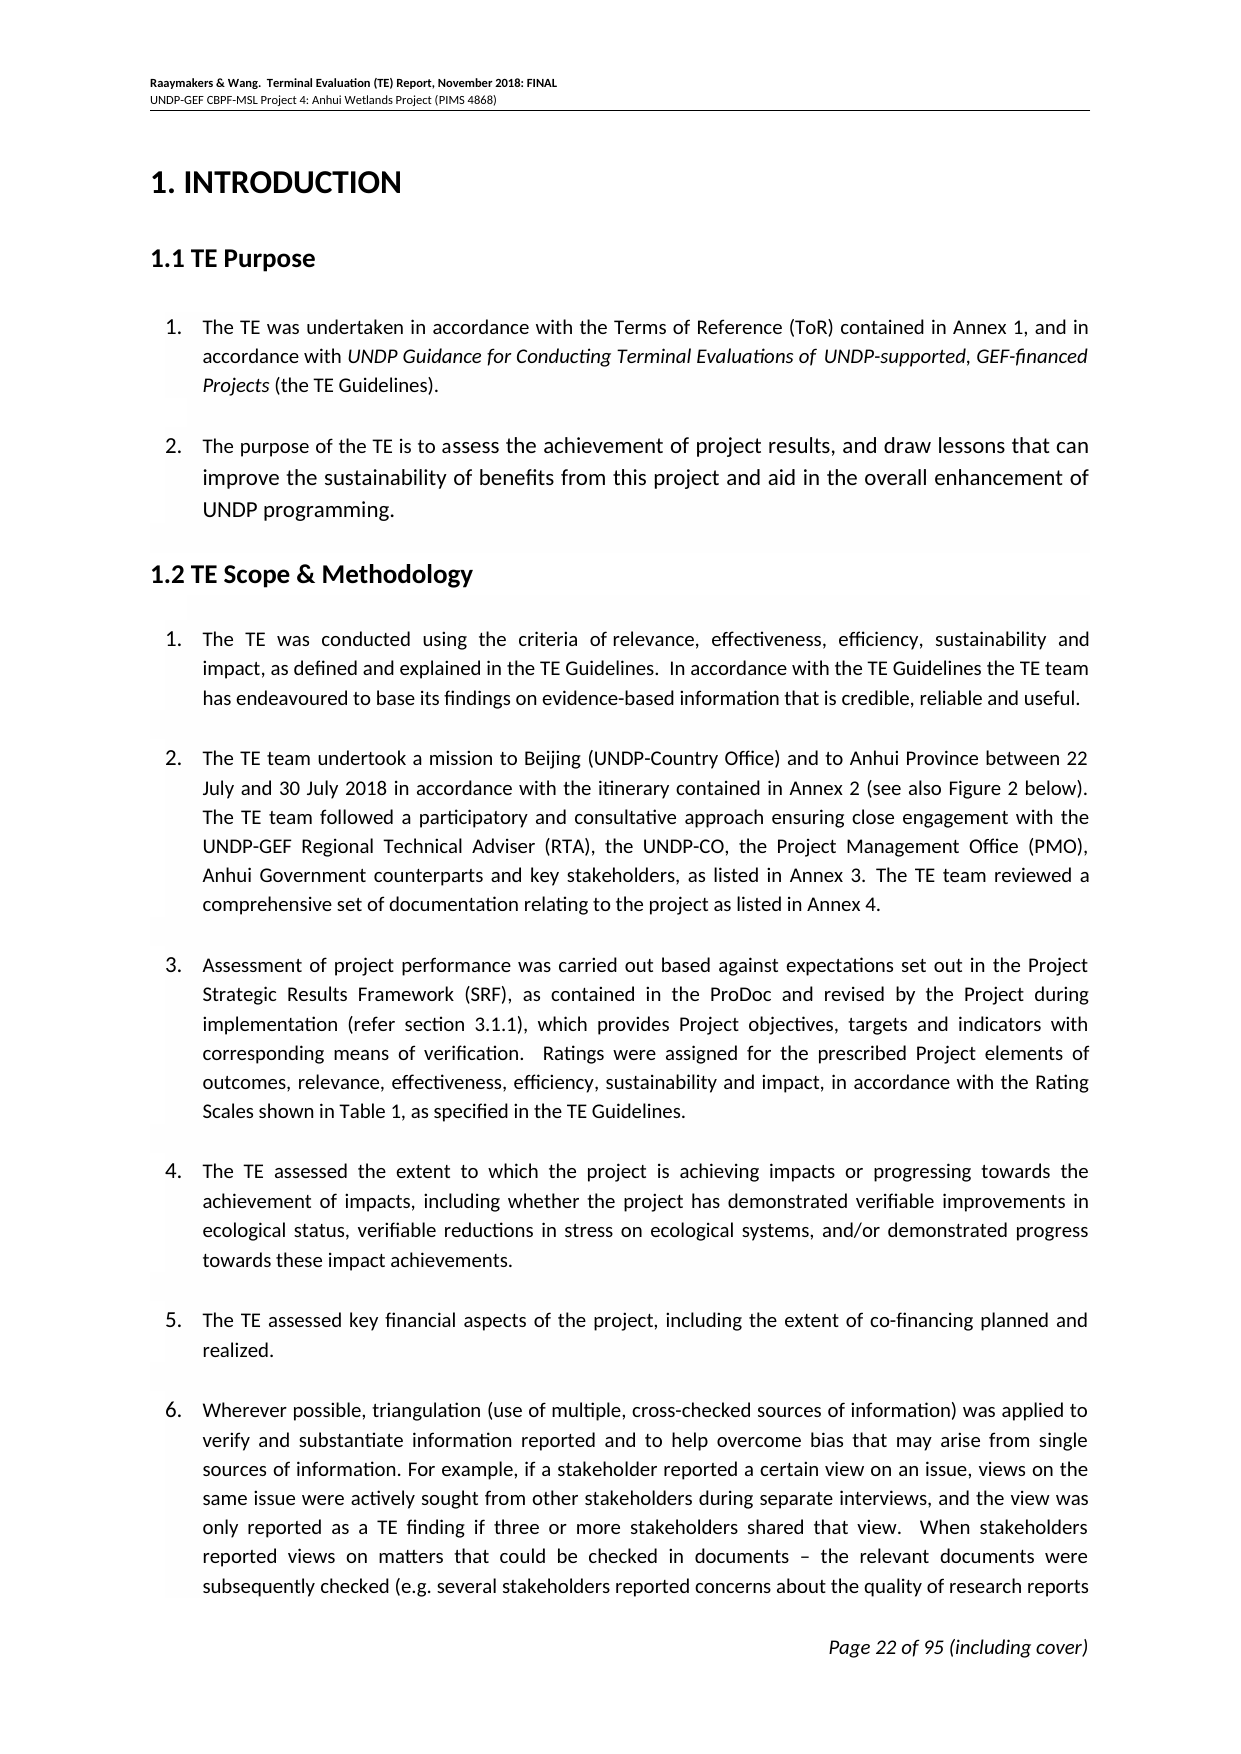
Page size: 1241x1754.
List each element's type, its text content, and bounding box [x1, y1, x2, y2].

list The TE was conducted using the criteria of relevance, effectiveness, efficiency, sustainability and impact, as defined and explained in the TE Guidelines. In accordance with the TE Guidelines the TE team has endeavoured to base its findings on evidence-based information that is credible, reliable and useful. [165, 624, 1090, 710]
list The TE team undertook a mission to Beijing (UNDP-Country Office) and to Anhui Province between 22 July and 30 July 2018 in accordance with the itinerary contained in Annex 2 (see also Figure 2 below). The TE team followed a participatory and consultative approach ensuring close engagement with the UNDP-GEF Regional Technical Adviser (RTA), the UNDP-CO, the Project Management Office (PMO), Anhui Government counterparts and key stakeholders, as listed in Annex 3. The TE team reviewed a comprehensive set of documentation relating to the project as listed in Annex 4. [165, 743, 1090, 917]
list Assessment of project performance was carried out based against expectations set out in the Project Strategic Results Framework (SRF), as contained in the ProDoc and revised by the Project during implementation (refer section 3.1.1), which provides Project objectives, targets and indicators with corresponding means of verification. Ratings were assigned for the prescribed Project elements of outcomes, relevance, effectiveness, efficiency, sustainability and impact, in accordance with the Rating Scales shown in Table 1, as specified in the TE Guidelines. [165, 950, 1090, 1124]
subtitle 1.1 TE Purpose [150, 241, 1090, 274]
list The purpose of the TE is to assess the achievement of project results, and draw lessons that can improve the sustainability of benefits from this project and aid in the overall enhancement of UNDP programming. [165, 431, 1090, 523]
list The TE assessed the extent to which the project is achieving impacts or progressing towards the achievement of impacts, including whether the project has demonstrated verifiable improvements in ecological status, verifiable reductions in stress on ecological systems, and/or demonstrated progress towards these impact achievements. [165, 1157, 1090, 1272]
subtitle 1. INTRODUCTION [150, 161, 1090, 202]
list The TE was undertaken in accordance with the Terms of Reference (ToR) contained in Annex 1, and in accordance with UNDP Guidance for Conducting Terminal Evaluations of UNDP-supported, GEF-financed Projects (the TE Guidelines). [165, 312, 1090, 398]
list The TE assessed key financial aspects of the project, including the extent of co-financing planned and realized. [165, 1305, 1090, 1362]
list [165, 1395, 1090, 1598]
subtitle 1.2 TE Scope & Methodology [150, 557, 1090, 590]
